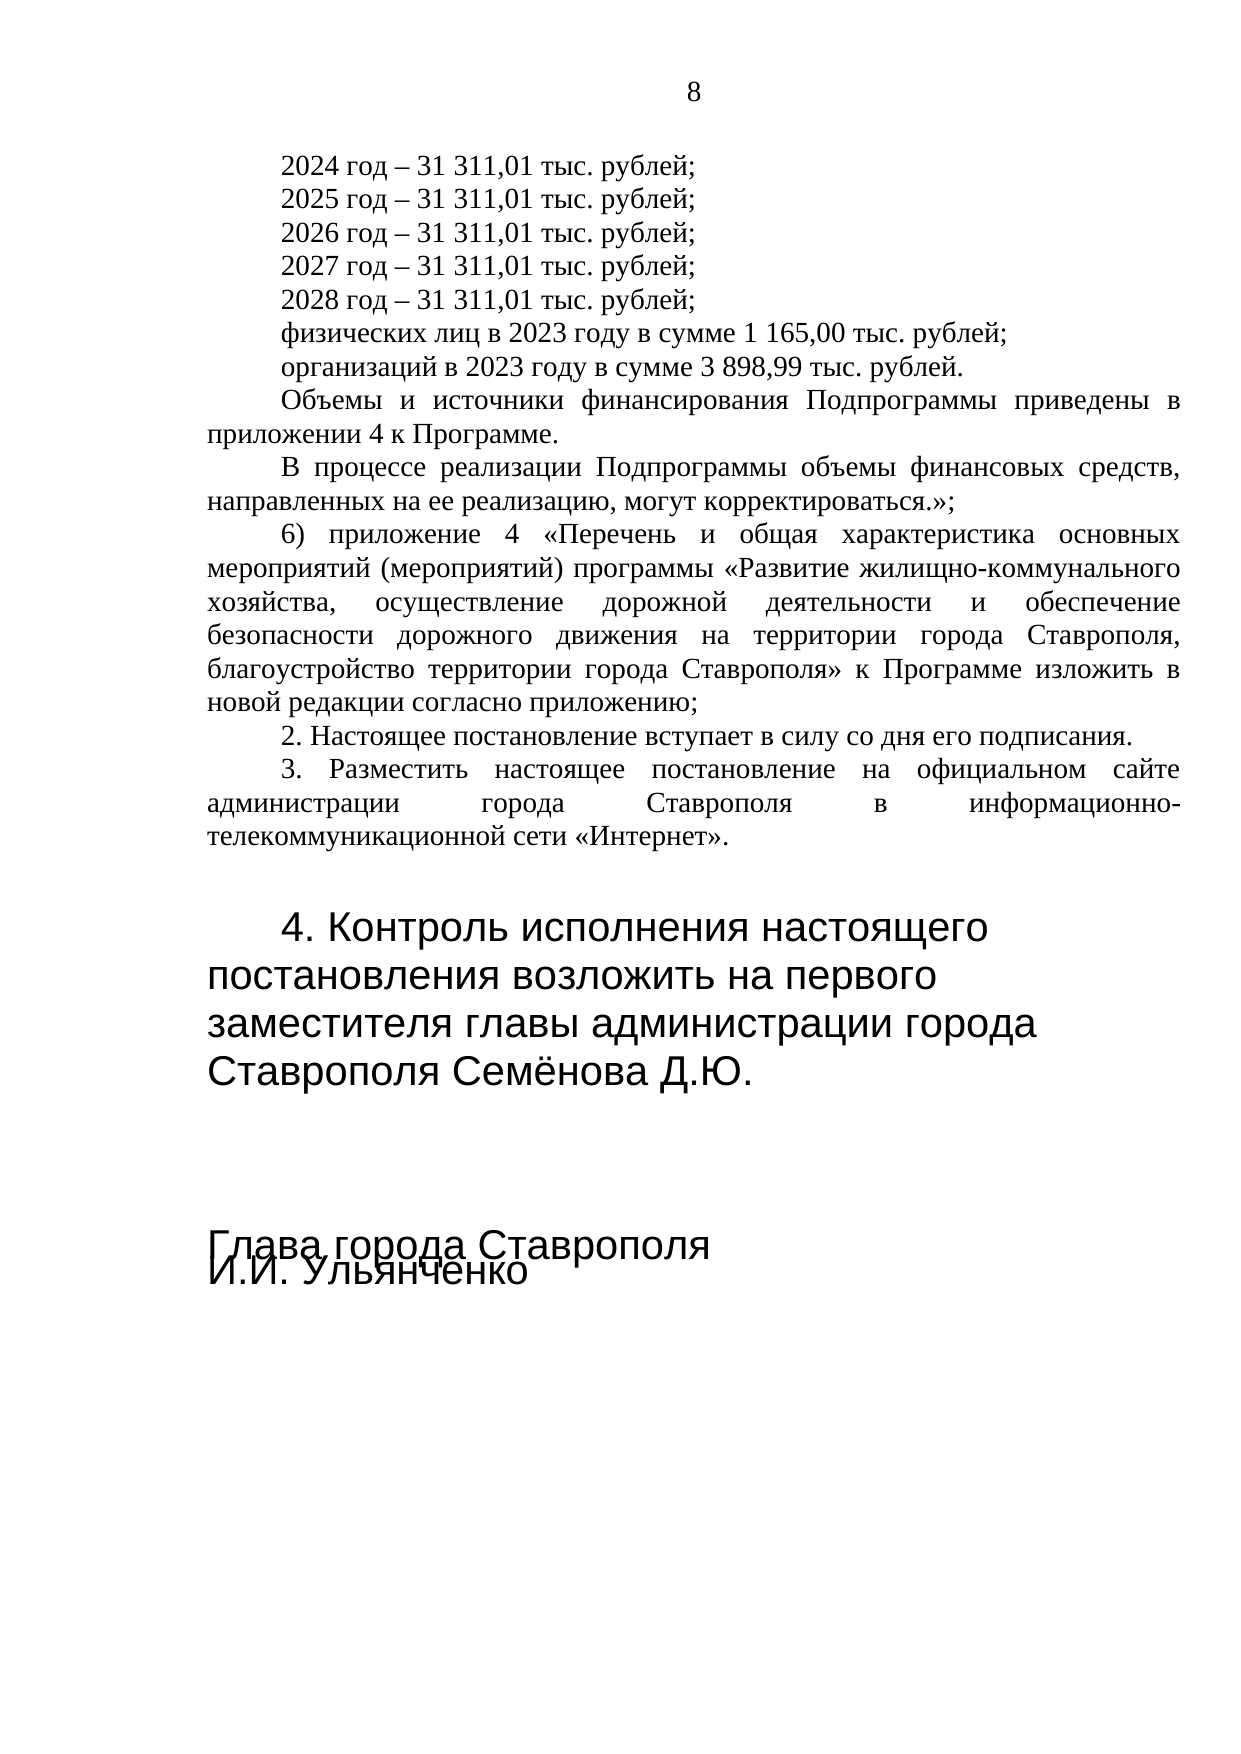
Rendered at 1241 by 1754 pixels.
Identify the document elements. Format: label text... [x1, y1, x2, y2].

text 2. Настоящее постановление вступает в силу со дня его подписания. [207, 718, 1181, 751]
text В процессе реализации Подпрограммы объемы финансовых средств, направленных на ее реализацию, могут корректироваться.»; [207, 449, 1181, 517]
subtitle Глава города Ставрополя И.И. Ульянченко [207, 1239, 1181, 1289]
text 2027 год – 31 311,01 тыс. рублей; [207, 248, 1181, 282]
text 6) приложение 4 «Перечень и общая характеристика основных мероприятий (мероприятий) программы «Развитие жилищно-коммунального хозяйства, осуществление дорожной деятельности и обеспечение безопасности дорожного движения на территории города Ставрополя, благоустройство территории города Ставрополя» к Программе изложить в новой редакции согласно приложению; [207, 517, 1181, 718]
text 2025 год – 31 311,01 тыс. рублей; [207, 181, 1181, 215]
text Объемы и источники финансирования Подпрограммы приведены в приложении 4 к Программе. [207, 382, 1181, 449]
subtitle 4. Контроль исполнения настоящего постановления возложить на первого заместителя главы администрации города Ставрополя Семёнова Д.Ю. [207, 902, 1181, 1094]
text 2028 год – 31 311,01 тыс. рублей; [207, 282, 1181, 315]
text организаций в 2023 году в сумме 3 898,99 тыс. рублей. [207, 349, 1181, 382]
text 3. Разместить настоящее постановление на официальном сайте администрации города Ставрополя в информационно-телекоммуникационной сети «Интернет». [207, 751, 1181, 852]
text 2024 год – 31 311,01 тыс. рублей; [207, 148, 1181, 181]
text физических лиц в 2023 году в сумме 1 165,00 тыс. рублей; [207, 315, 1181, 349]
text 2026 год – 31 311,01 тыс. рублей; [207, 215, 1181, 248]
